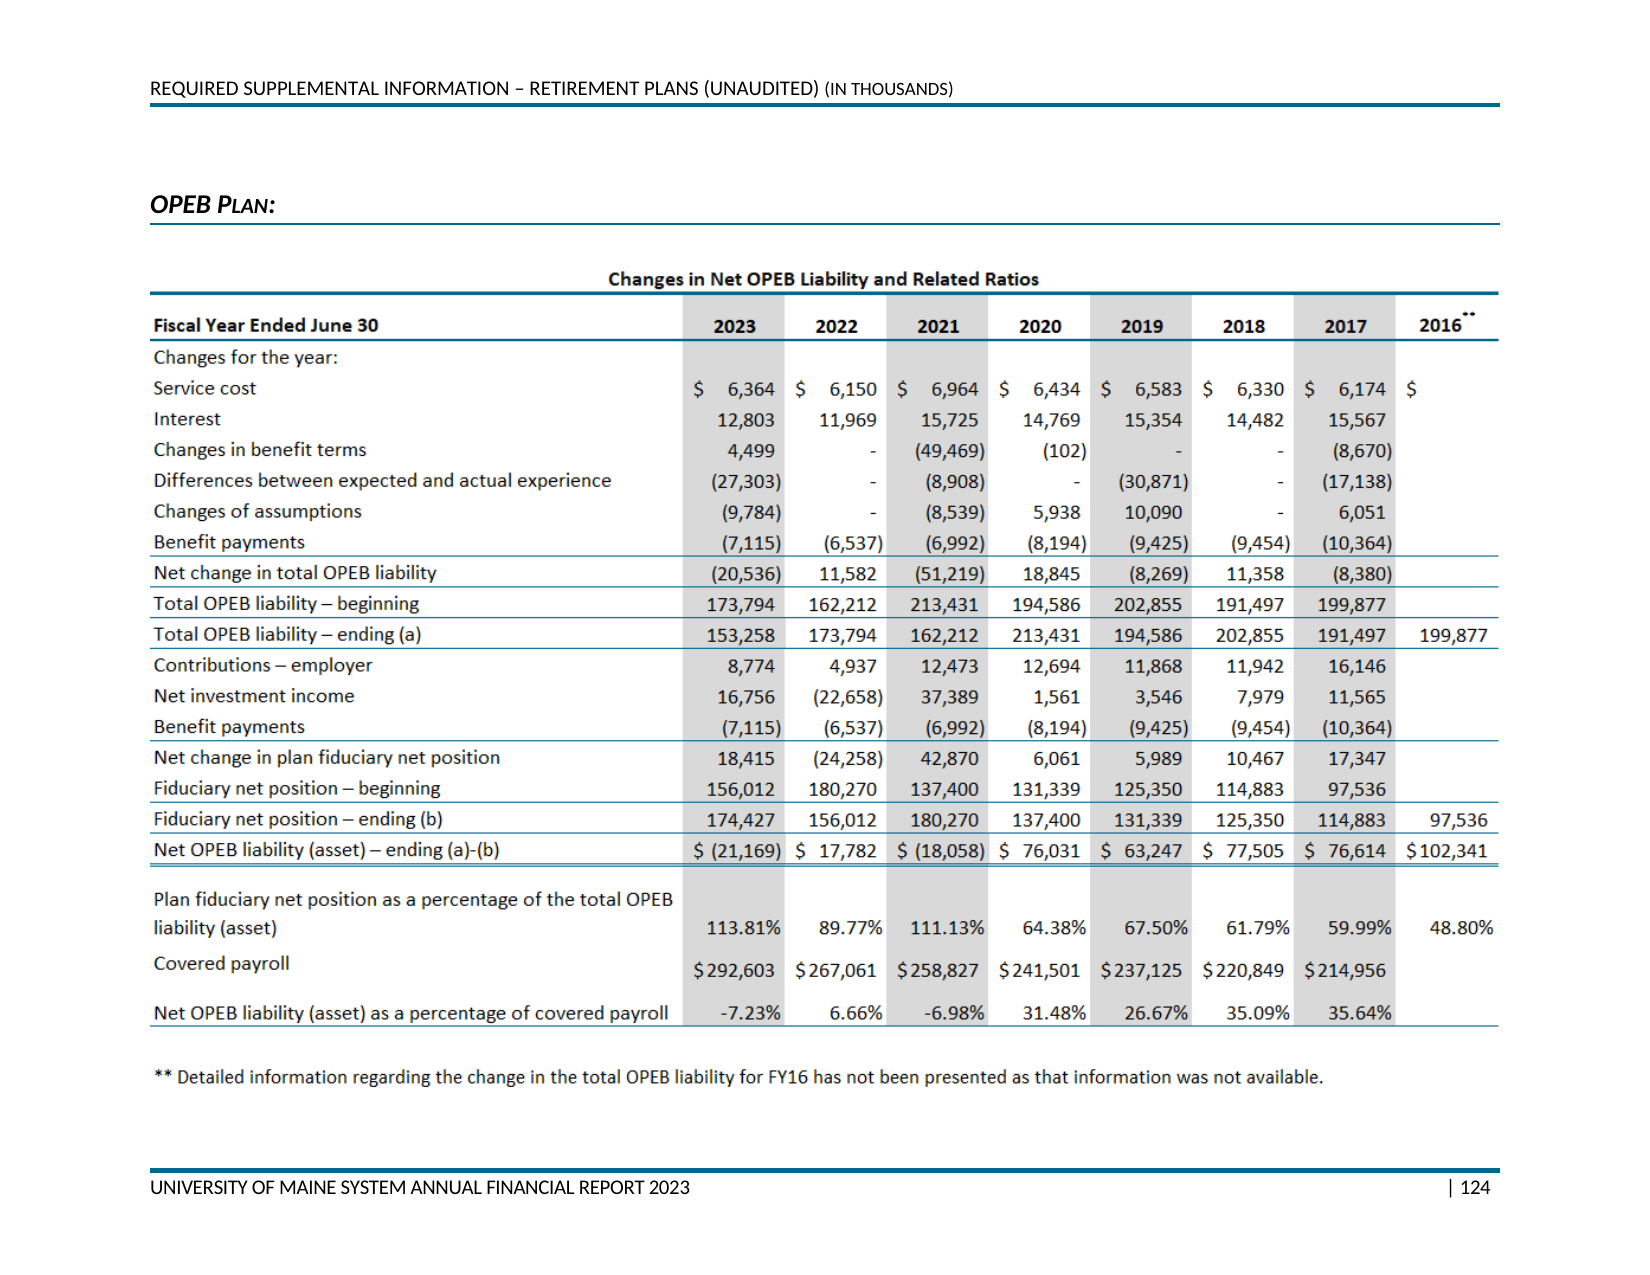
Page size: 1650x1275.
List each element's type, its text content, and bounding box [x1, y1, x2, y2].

text OPEB Plan: [150, 187, 1500, 223]
picture [150, 262, 1500, 1119]
